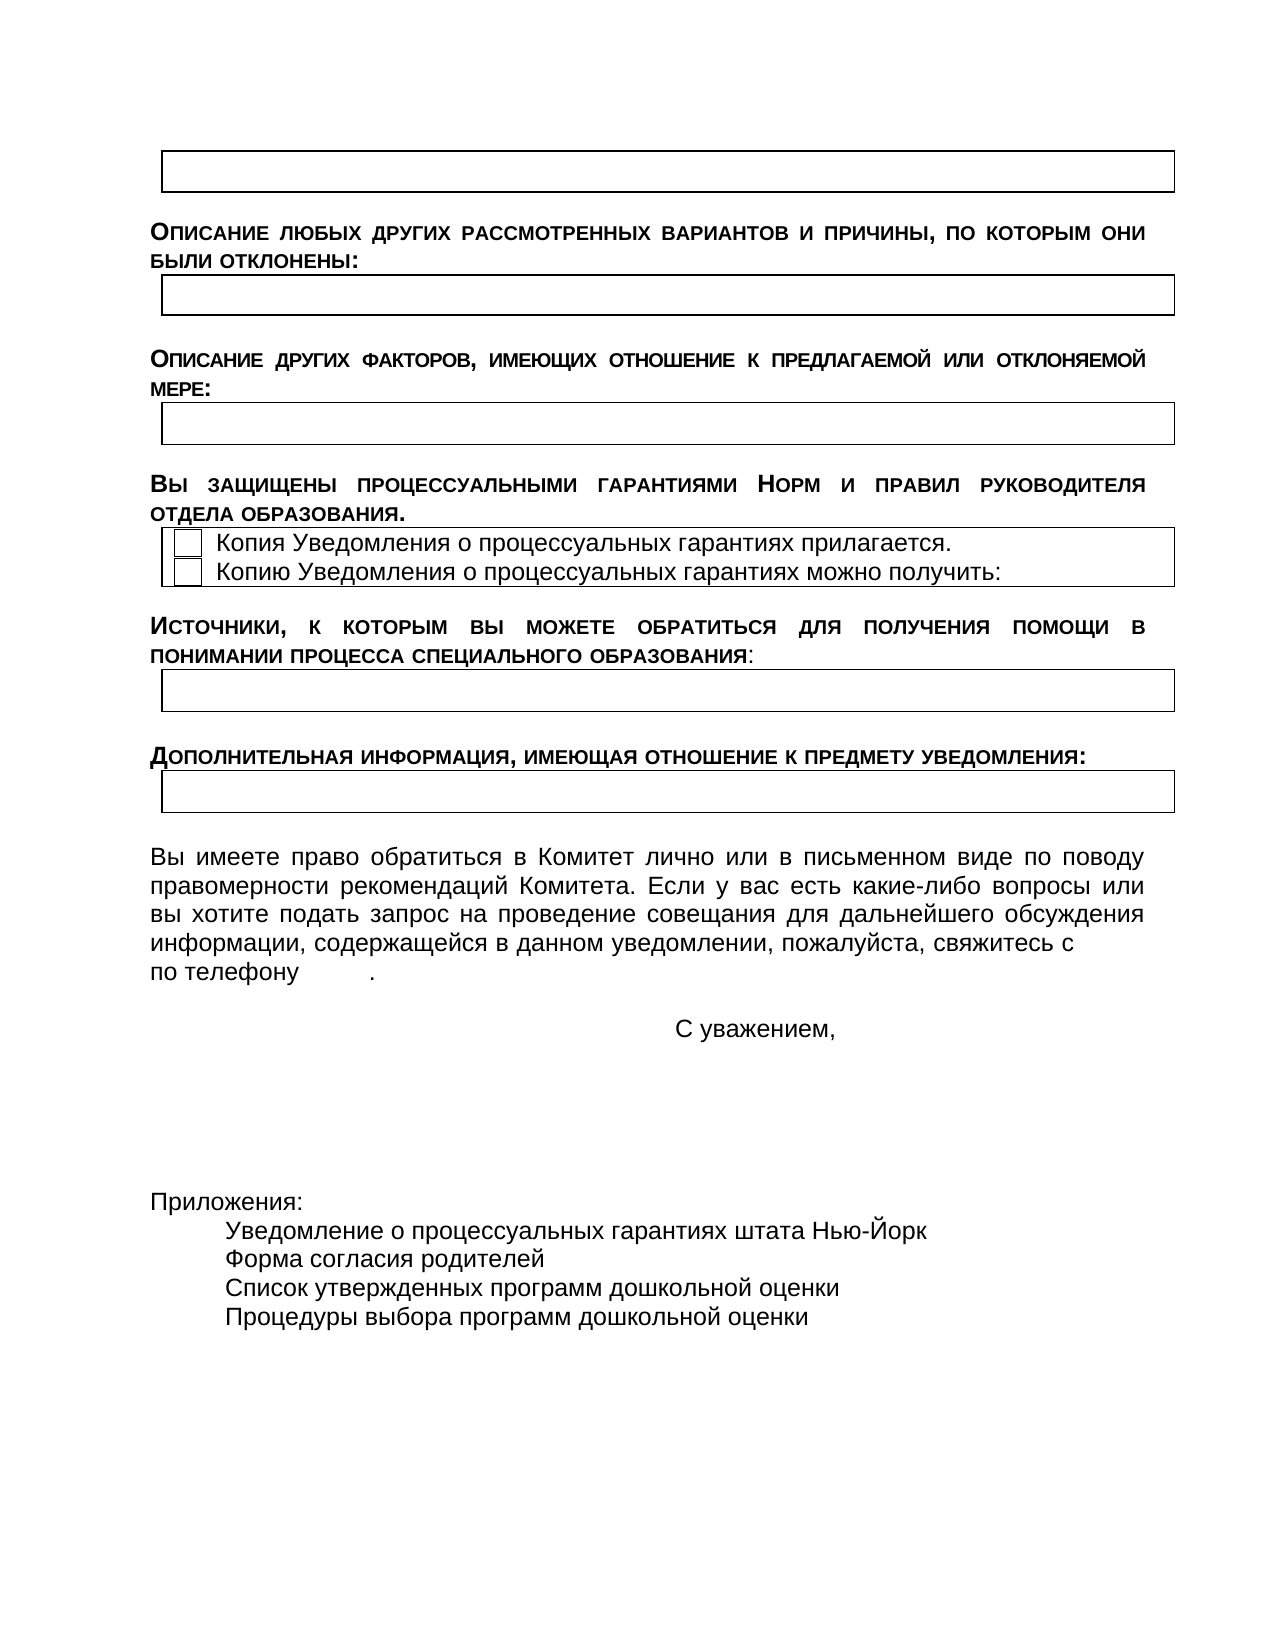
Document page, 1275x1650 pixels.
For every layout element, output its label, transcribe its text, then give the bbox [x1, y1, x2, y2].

text Приложения: [150, 1187, 1146, 1216]
table_header [163, 403, 1174, 444]
text Описание любых других рассмотренных вариантов и причины, по которым они были отклонены: [150, 216, 1146, 274]
table_header [163, 276, 1174, 314]
text С уважением, [150, 1014, 1146, 1043]
text Вы имеете право обратиться в Комитет лично или в письменном виде по поводу правомерности рекомендаций Комитета. Если у вас есть какие-либо вопросы или вы хотите подать запрос на проведение совещания для дальнейшего обсуждения информации, содержащейся в данном уведомлении, пожалуйста, свяжитесь с по телефону . [150, 842, 1146, 986]
table_header [163, 771, 1174, 812]
table_header [163, 670, 1174, 711]
text Источники, к которым вы можете обратиться для получения помощи в понимании процесса специального образования: [150, 611, 1146, 669]
text Процедуры выбора программ дошкольной оценки [150, 1302, 1146, 1331]
table_header [163, 152, 1174, 191]
text Дополнительная информация, имеющая отношение к предмету уведомления: [150, 741, 1146, 770]
table_header Копия Уведомления о процессуальных гарантиях прилагается. Копию Уведомления о процессуальных гарантиях можно получить: [163, 528, 1174, 586]
text Уведомление о процессуальных гарантиях штата Нью-Йорк [150, 1216, 1146, 1244]
text Форма согласия родителей [150, 1244, 1146, 1273]
text Вы защищены процессуальными гарантиями Норм и правил руководителя отдела образования. [150, 469, 1146, 527]
text Описание других факторов, имеющих отношение к предлагаемой или отклоняемой мере: [150, 344, 1146, 402]
text Список утвержденных программ дошкольной оценки [150, 1273, 1146, 1302]
